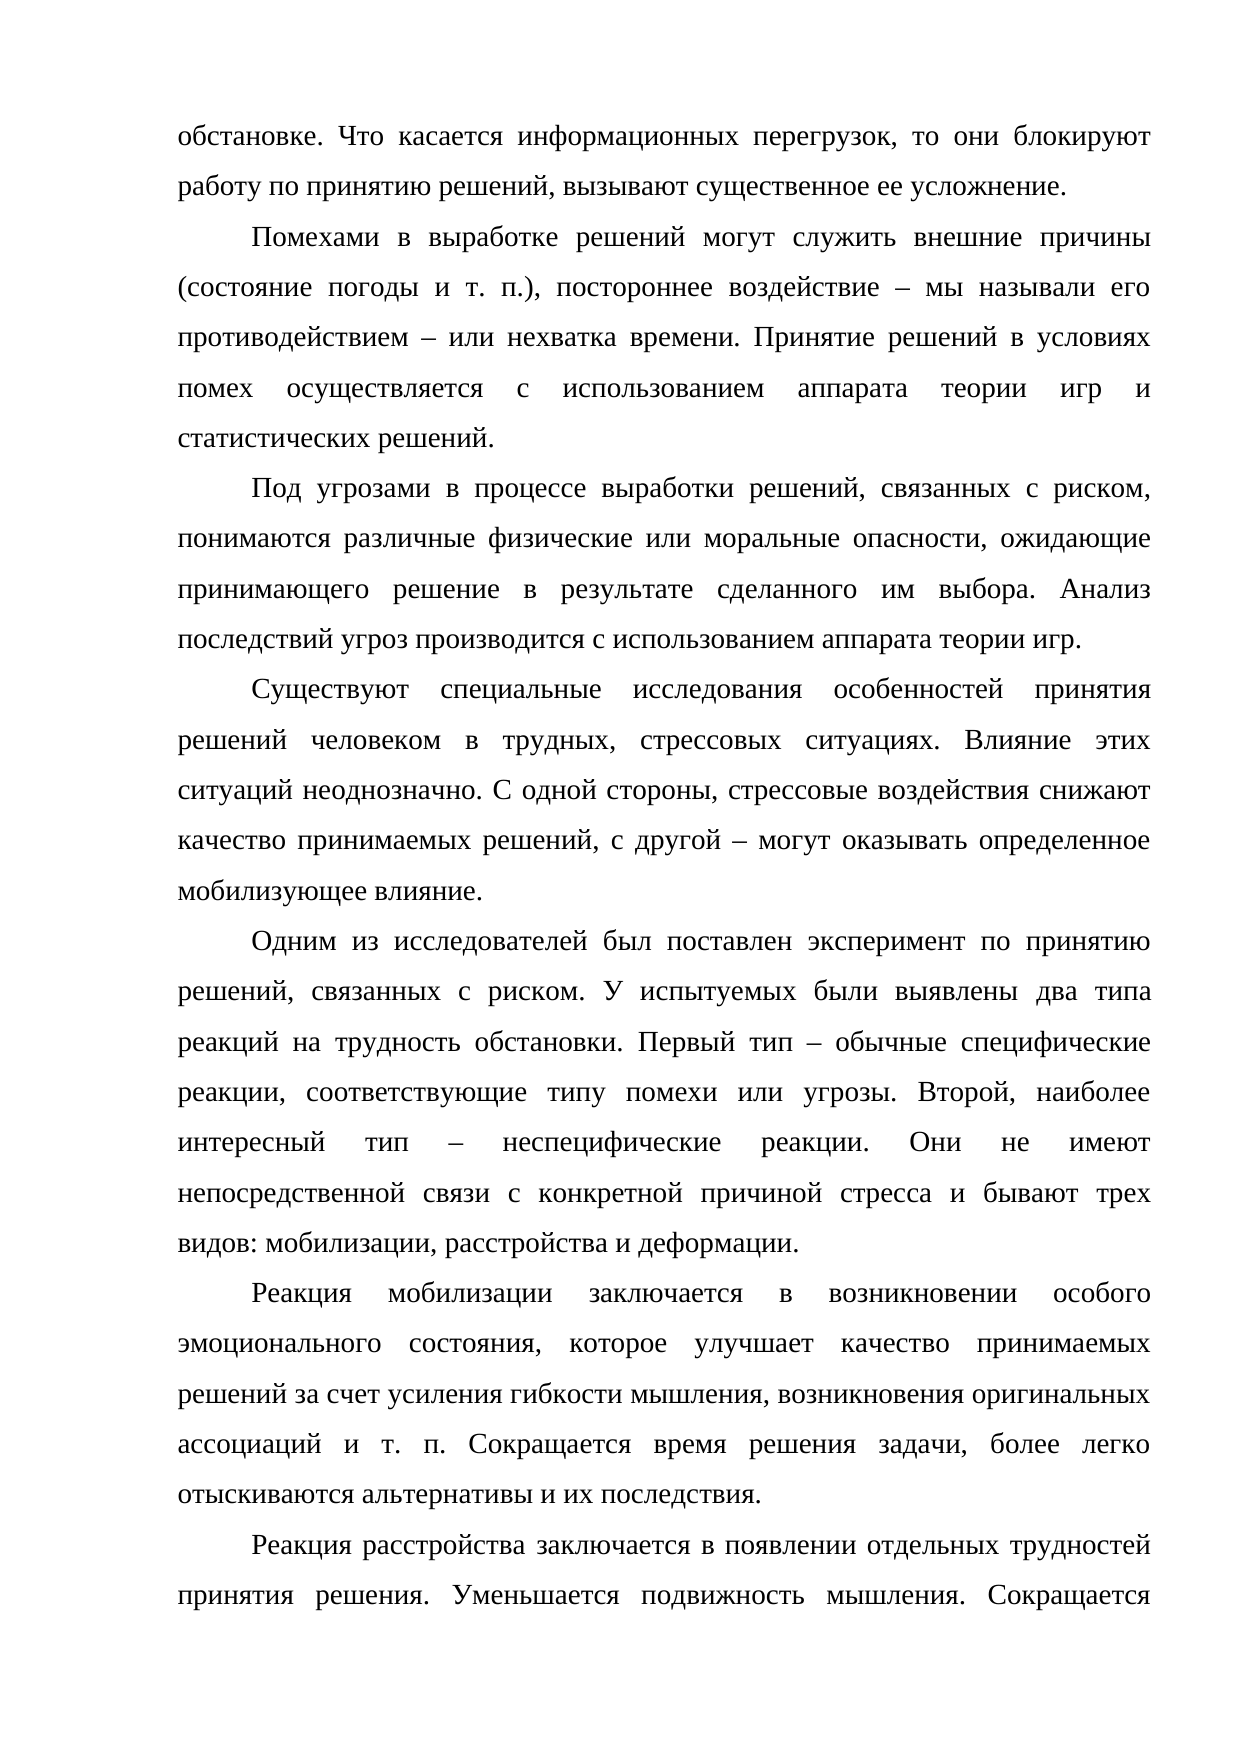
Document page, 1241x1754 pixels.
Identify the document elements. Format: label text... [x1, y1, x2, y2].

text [177, 1527, 1152, 1611]
text Помехами в выработке решений могут служить внешние причины (состояние погоды и т. п.), постороннее воздействие – мы называли его противодействием – или нехватка времени. Принятие решений в условиях помех осуществляется с использованием аппарата теории игр и статистических решений. [177, 219, 1152, 453]
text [177, 118, 1152, 202]
text Реакция мобилизации заключается в возникновении особого эмоционального состояния, которое улучшает качество принимаемых решений за счет усиления гибкости мышления, возникновения оригинальных ассоциаций и т. п. Сокращается время решения задачи, более легко отыскиваются альтернативы и их последствия. [177, 1275, 1152, 1510]
text Одним из исследователей был поставлен эксперимент по принятию решений, связанных с риском. У испытуемых были выявлены два типа реакций на трудность обстановки. Первый тип – обычные специфические реакции, соответствующие типу помехи или угрозы. Второй, наиболее интересный тип – неспецифические реакции. Они не имеют непосредственной связи с конкретной причиной стресса и бывают трех видов: мобилизации, расстройства и деформации. [177, 923, 1152, 1258]
text Существуют специальные исследования особенностей принятия решений человеком в трудных, стрессовых ситуациях. Влияние этих ситуаций неоднозначно. С одной стороны, стрессовые воздействия снижают качество принимаемых решений, с другой – могут оказывать определенное мобилизующее влияние. [177, 672, 1152, 906]
text Под угрозами в процессе выработки решений, связанных с риском, понимаются различные физические или моральные опасности, ожидающие принимающего решение в результате сделанного им выбора. Анализ последствий угроз производится с использованием аппарата теории игр. [177, 470, 1152, 655]
